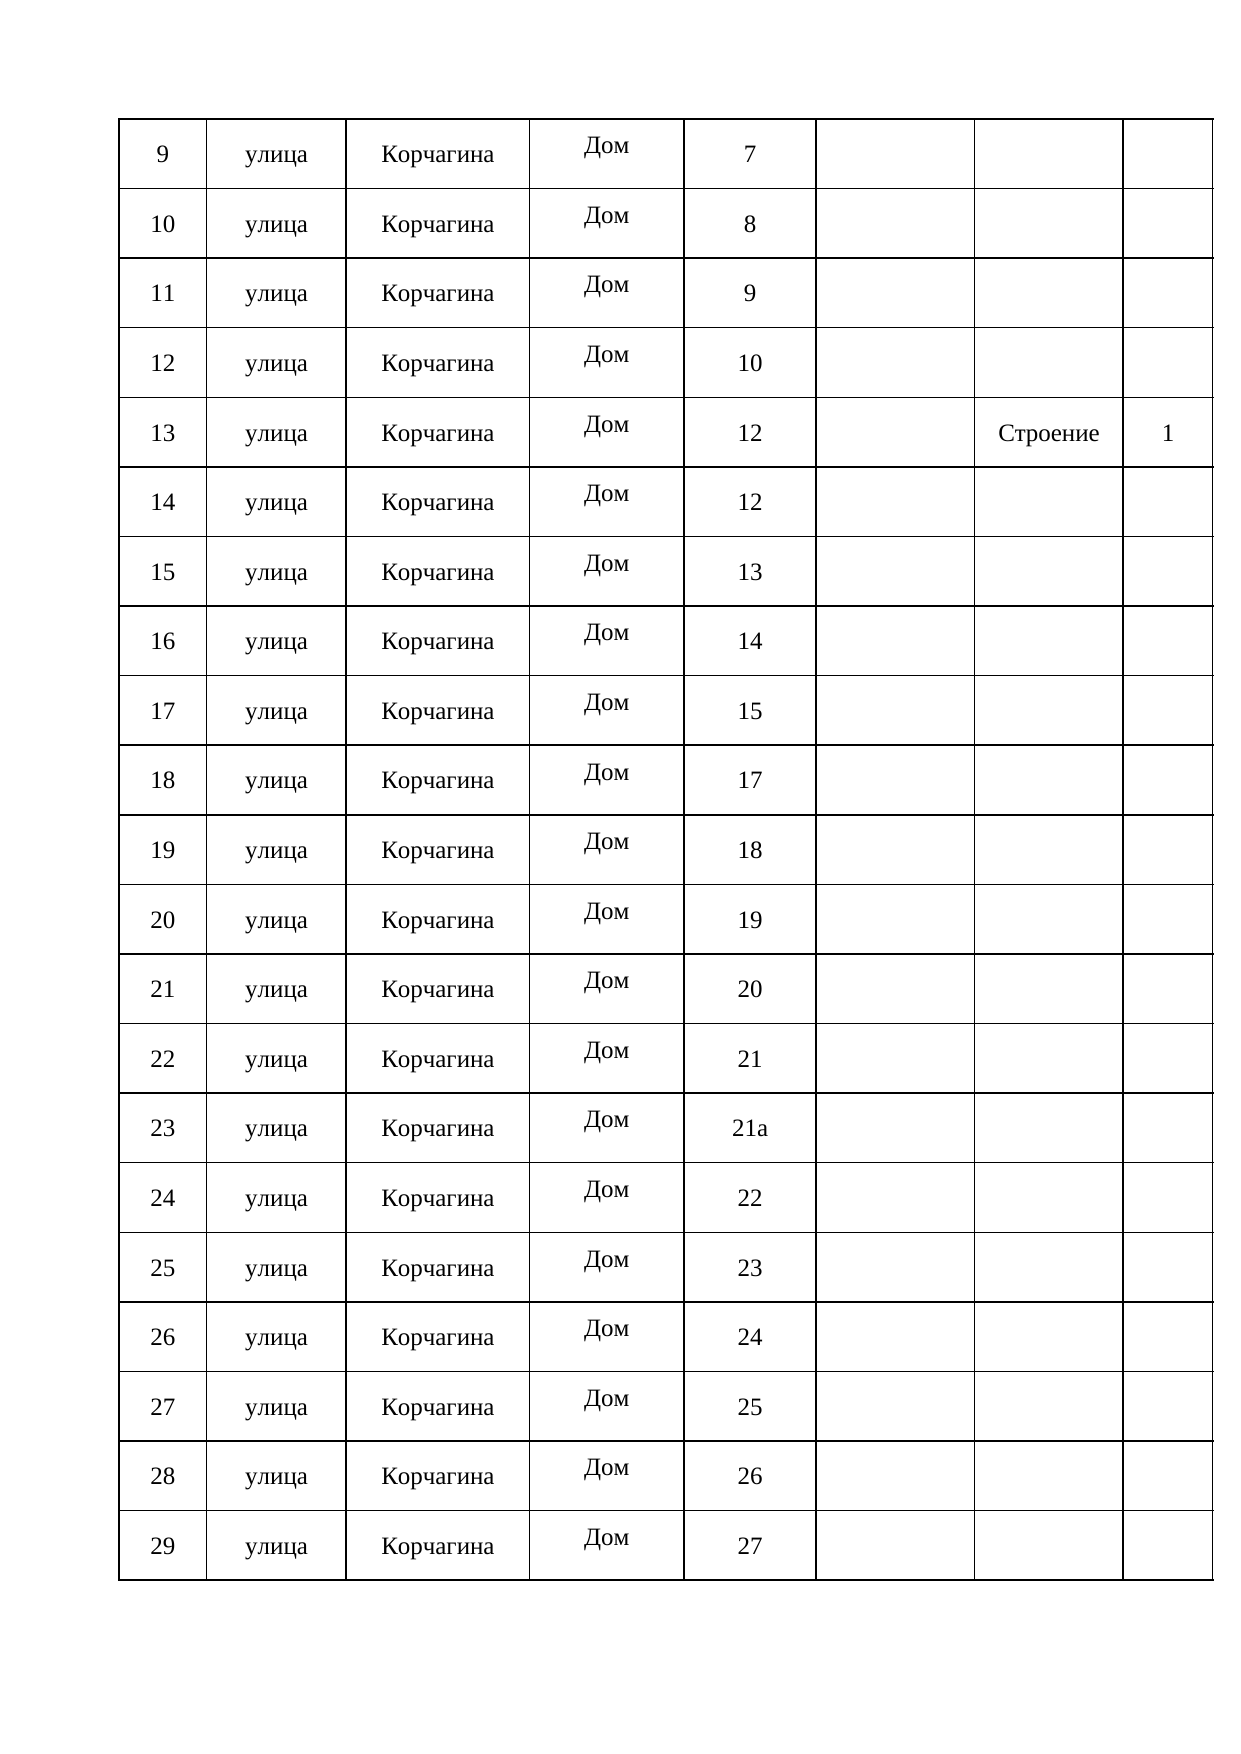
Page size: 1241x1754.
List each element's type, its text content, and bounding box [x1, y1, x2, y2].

table_cell Корчагина [347, 1024, 529, 1092]
table_cell улица [207, 1372, 345, 1440]
table_cell Дом [530, 120, 683, 188]
table_cell 24 [685, 1303, 815, 1371]
table_cell [975, 746, 1122, 814]
table_cell улица [207, 537, 345, 605]
table_cell [817, 189, 974, 257]
table_cell [1124, 537, 1212, 605]
table_cell Дом [530, 1511, 683, 1579]
table_cell [1124, 1442, 1212, 1510]
table_cell [1124, 1094, 1212, 1162]
table_cell [1124, 607, 1212, 675]
table_cell 28 [120, 1442, 206, 1510]
table_cell Корчагина [347, 1233, 529, 1301]
table_cell улица [207, 1233, 345, 1301]
table_cell [1124, 1024, 1212, 1092]
table_cell [817, 607, 974, 675]
table_cell Корчагина [347, 468, 529, 536]
table_cell улица [207, 1094, 345, 1162]
table_cell 17 [120, 676, 206, 744]
table_cell [975, 120, 1122, 188]
table_cell [975, 537, 1122, 605]
table_cell Корчагина [347, 120, 529, 188]
table_cell 10 [120, 189, 206, 257]
table_cell 25 [685, 1372, 815, 1440]
table_cell [817, 468, 974, 536]
table_cell Корчагина [347, 1303, 529, 1371]
table_cell [1124, 1233, 1212, 1301]
table_cell Корчагина [347, 1442, 529, 1510]
table_cell Дом [530, 816, 683, 883]
table_cell 17 [685, 746, 815, 814]
table_cell [975, 468, 1122, 536]
table_cell 22 [120, 1024, 206, 1092]
table_cell 7 [685, 120, 815, 188]
table_cell Корчагина [347, 259, 529, 327]
table_cell 8 [685, 189, 815, 257]
table_cell улица [207, 120, 345, 188]
table_cell [975, 955, 1122, 1023]
table_cell Корчагина [347, 328, 529, 396]
table_cell Корчагина [347, 398, 529, 466]
table_cell 19 [685, 885, 815, 953]
table_cell Корчагина [347, 885, 529, 953]
table_cell [1124, 816, 1212, 883]
table_cell Дом [530, 885, 683, 953]
table_cell 21 [120, 955, 206, 1023]
table_cell [817, 885, 974, 953]
table_cell [975, 1163, 1122, 1231]
table_cell Дом [530, 607, 683, 675]
table_cell 13 [120, 398, 206, 466]
table_cell 9 [120, 120, 206, 188]
table_cell 15 [120, 537, 206, 605]
table_cell [975, 1511, 1122, 1579]
table_cell Дом [530, 1442, 683, 1510]
table_cell [1124, 1372, 1212, 1440]
table_cell [817, 120, 974, 188]
table_cell 12 [685, 398, 815, 466]
table_cell улица [207, 259, 345, 327]
table_cell улица [207, 607, 345, 675]
table_cell [817, 676, 974, 744]
table_cell Дом [530, 1163, 683, 1231]
table_cell [817, 746, 974, 814]
table_cell 27 [120, 1372, 206, 1440]
table_cell Корчагина [347, 1372, 529, 1440]
table_cell [817, 1442, 974, 1510]
table_cell [1124, 676, 1212, 744]
table_cell [817, 328, 974, 396]
table_cell Корчагина [347, 676, 529, 744]
table_cell Дом [530, 1233, 683, 1301]
table_cell улица [207, 1442, 345, 1510]
table_cell улица [207, 328, 345, 396]
table_cell [1124, 746, 1212, 814]
table_cell [1124, 1303, 1212, 1371]
table_cell Корчагина [347, 607, 529, 675]
table_cell улица [207, 1511, 345, 1579]
table_cell 23 [685, 1233, 815, 1301]
table_cell Дом [530, 189, 683, 257]
table_cell улица [207, 1024, 345, 1092]
table_cell [1124, 189, 1212, 257]
table_cell [817, 816, 974, 883]
table_cell улица [207, 189, 345, 257]
table_cell [1124, 1163, 1212, 1231]
table_cell 24 [120, 1163, 206, 1231]
table_cell 13 [685, 537, 815, 605]
table_cell 11 [120, 259, 206, 327]
table_cell 9 [685, 259, 815, 327]
table_cell 14 [120, 468, 206, 536]
table_cell улица [207, 468, 345, 536]
table_cell [975, 676, 1122, 744]
table_cell [975, 1372, 1122, 1440]
table_cell 1 [1124, 398, 1212, 466]
table_cell Строение [975, 398, 1122, 466]
table_cell [975, 328, 1122, 396]
table_cell 12 [120, 328, 206, 396]
table_cell [817, 259, 974, 327]
table_cell [1124, 1511, 1212, 1579]
table_cell Корчагина [347, 1511, 529, 1579]
table_cell 12 [685, 468, 815, 536]
table_cell улица [207, 676, 345, 744]
table_cell Дом [530, 328, 683, 396]
table_cell Дом [530, 1372, 683, 1440]
table_cell улица [207, 1163, 345, 1231]
table_cell [975, 189, 1122, 257]
table_cell [817, 1372, 974, 1440]
table_cell Дом [530, 398, 683, 466]
table_cell [975, 607, 1122, 675]
table_cell [975, 259, 1122, 327]
table_cell [975, 885, 1122, 953]
table_cell 26 [120, 1303, 206, 1371]
table_cell [975, 1442, 1122, 1510]
table_cell [1124, 885, 1212, 953]
table_cell Корчагина [347, 816, 529, 883]
table_cell Корчагина [347, 189, 529, 257]
table_cell 20 [120, 885, 206, 953]
table_cell 22 [685, 1163, 815, 1231]
table_cell 21 [685, 1024, 815, 1092]
table_cell Корчагина [347, 746, 529, 814]
table_cell Дом [530, 468, 683, 536]
table_cell [817, 1024, 974, 1092]
table_cell [975, 1303, 1122, 1371]
table_cell улица [207, 885, 345, 953]
table_cell Корчагина [347, 1094, 529, 1162]
table_cell улица [207, 746, 345, 814]
table_cell 23 [120, 1094, 206, 1162]
table_cell [1124, 120, 1212, 188]
table_cell [1124, 259, 1212, 327]
table_cell Дом [530, 1094, 683, 1162]
table_cell Дом [530, 676, 683, 744]
table_cell [1124, 468, 1212, 536]
table_cell улица [207, 955, 345, 1023]
table_cell Корчагина [347, 955, 529, 1023]
table_cell 16 [120, 607, 206, 675]
table_cell 19 [120, 816, 206, 883]
table_cell Дом [530, 259, 683, 327]
table_cell Дом [530, 746, 683, 814]
table_cell [817, 1094, 974, 1162]
table_cell 21а [685, 1094, 815, 1162]
table_cell [817, 537, 974, 605]
table_cell улица [207, 816, 345, 883]
table_cell [975, 816, 1122, 883]
table_cell 25 [120, 1233, 206, 1301]
table_cell [817, 1163, 974, 1231]
table_cell 15 [685, 676, 815, 744]
table_cell [975, 1024, 1122, 1092]
table_cell [817, 955, 974, 1023]
table_cell улица [207, 398, 345, 466]
table_cell 26 [685, 1442, 815, 1510]
table_cell 29 [120, 1511, 206, 1579]
table_cell [975, 1094, 1122, 1162]
table_cell [1124, 328, 1212, 396]
table_cell Корчагина [347, 1163, 529, 1231]
table_cell 18 [685, 816, 815, 883]
table_cell 20 [685, 955, 815, 1023]
table_cell Корчагина [347, 537, 529, 605]
table_cell [817, 1233, 974, 1301]
table_cell 10 [685, 328, 815, 396]
table_cell улица [207, 1303, 345, 1371]
table_cell [817, 1303, 974, 1371]
table_cell [817, 398, 974, 466]
table_cell Дом [530, 537, 683, 605]
table_cell [975, 1233, 1122, 1301]
table_cell [817, 1511, 974, 1579]
table_cell Дом [530, 955, 683, 1023]
table_cell 27 [685, 1511, 815, 1579]
table_cell 14 [685, 607, 815, 675]
table_cell [1124, 955, 1212, 1023]
table_cell Дом [530, 1024, 683, 1092]
table_cell Дом [530, 1303, 683, 1371]
table_cell 18 [120, 746, 206, 814]
